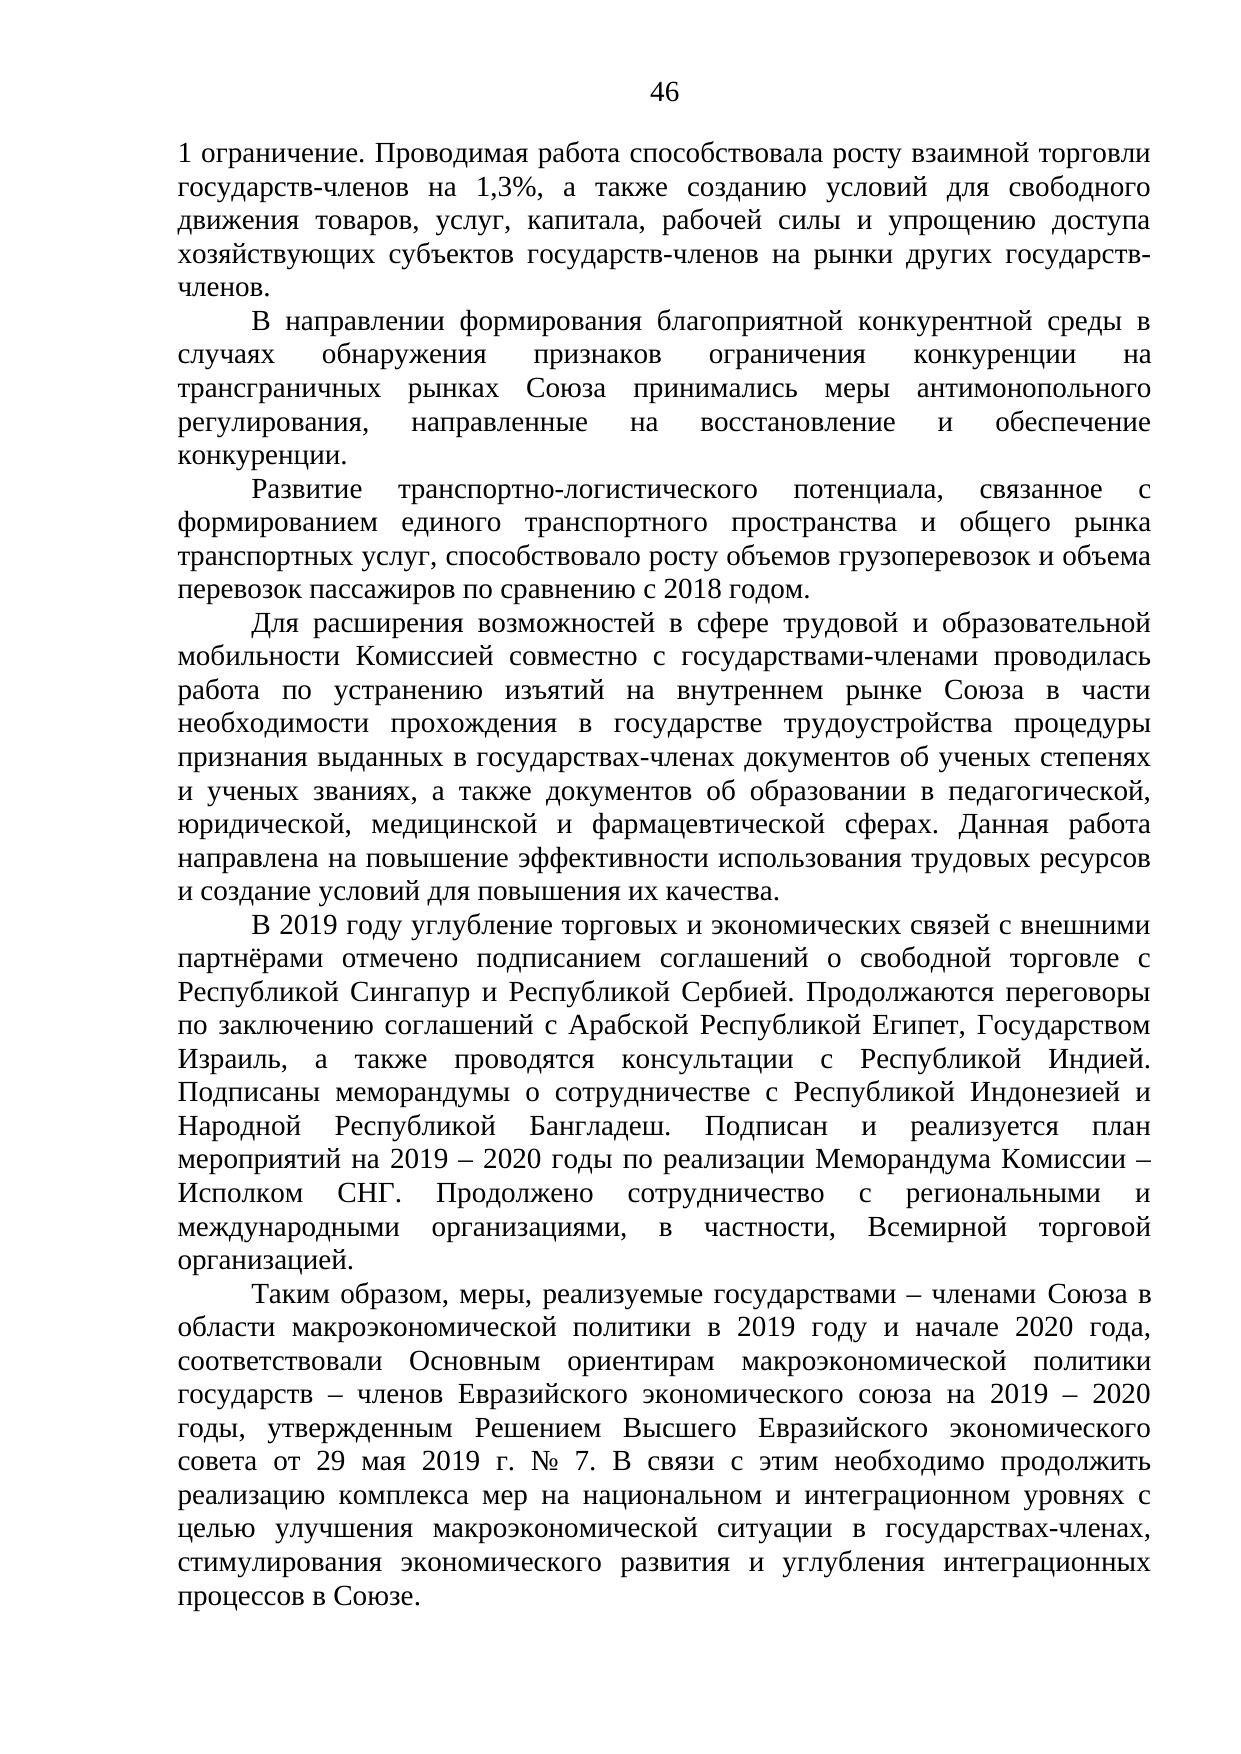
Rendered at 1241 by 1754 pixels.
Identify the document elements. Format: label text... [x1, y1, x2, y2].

text Для расширения возможностей в сфере трудовой и образовательной мобильности Комиссией совместно с государствами-членами проводилась работа по устранению изъятий на внутреннем рынке Союза в части необходимости прохождения в государстве трудоустройства процедуры признания выданных в государствах-членах документов об ученых степенях и ученых званиях, а также документов об образовании в педагогической, юридической, медицинской и фармацевтической сферах. Данная работа направлена на повышение эффективности использования трудовых ресурсов и создание условий для повышения их качества. [177, 605, 1152, 907]
text В направлении формирования благоприятной конкурентной среды в случаях обнаружения признаков ограничения конкуренции на трансграничных рынках Союза принимались меры антимонопольного регулирования, направленные на восстановление и обеспечение конкуренции. [177, 303, 1152, 471]
text Таким образом, меры, реализуемые государствами – членами Союза в области макроэкономической политики в 2019 году и начале 2020 года, соответствовали Основным ориентирам макроэкономической политики государств – членов Евразийского экономического союза на 2019 – 2020 годы, утвержденным Решением Высшего Евразийского экономического совета от 29 мая 2019 г. № 7. В связи с этим необходимо продолжить реализацию комплекса мер на национальном и интеграционном уровнях с целью улучшения макроэкономической ситуации в государствах-членах, стимулирования экономического развития и углубления интеграционных процессов в Союзе. [177, 1276, 1152, 1611]
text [177, 135, 1152, 303]
text В 2019 году углубление торговых и экономических связей с внешними партнёрами отмечено подписанием соглашений о свободной торговле с Республикой Сингапур и Республикой Сербией. Продолжаются переговоры по заключению соглашений с Арабской Республикой Египет, Государством Израиль, а также проводятся консультации с Республикой Индией. Подписаны меморандумы о сотрудничестве с Республикой Индонезией и Народной Республикой Бангладеш. Подписан и реализуется план мероприятий на 2019 – 2020 годы по реализации Меморандума Комиссии – Исполком СНГ. Продолжено сотрудничество с региональными и международными организациями, в частности, Всемирной торговой организацией. [177, 907, 1152, 1276]
text Развитие транспортно-логистического потенциала, связанное с формированием единого транспортного пространства и общего рынка транспортных услуг, способствовало росту объемов грузоперевозок и объема перевозок пассажиров по сравнению с 2018 годом. [177, 471, 1152, 605]
